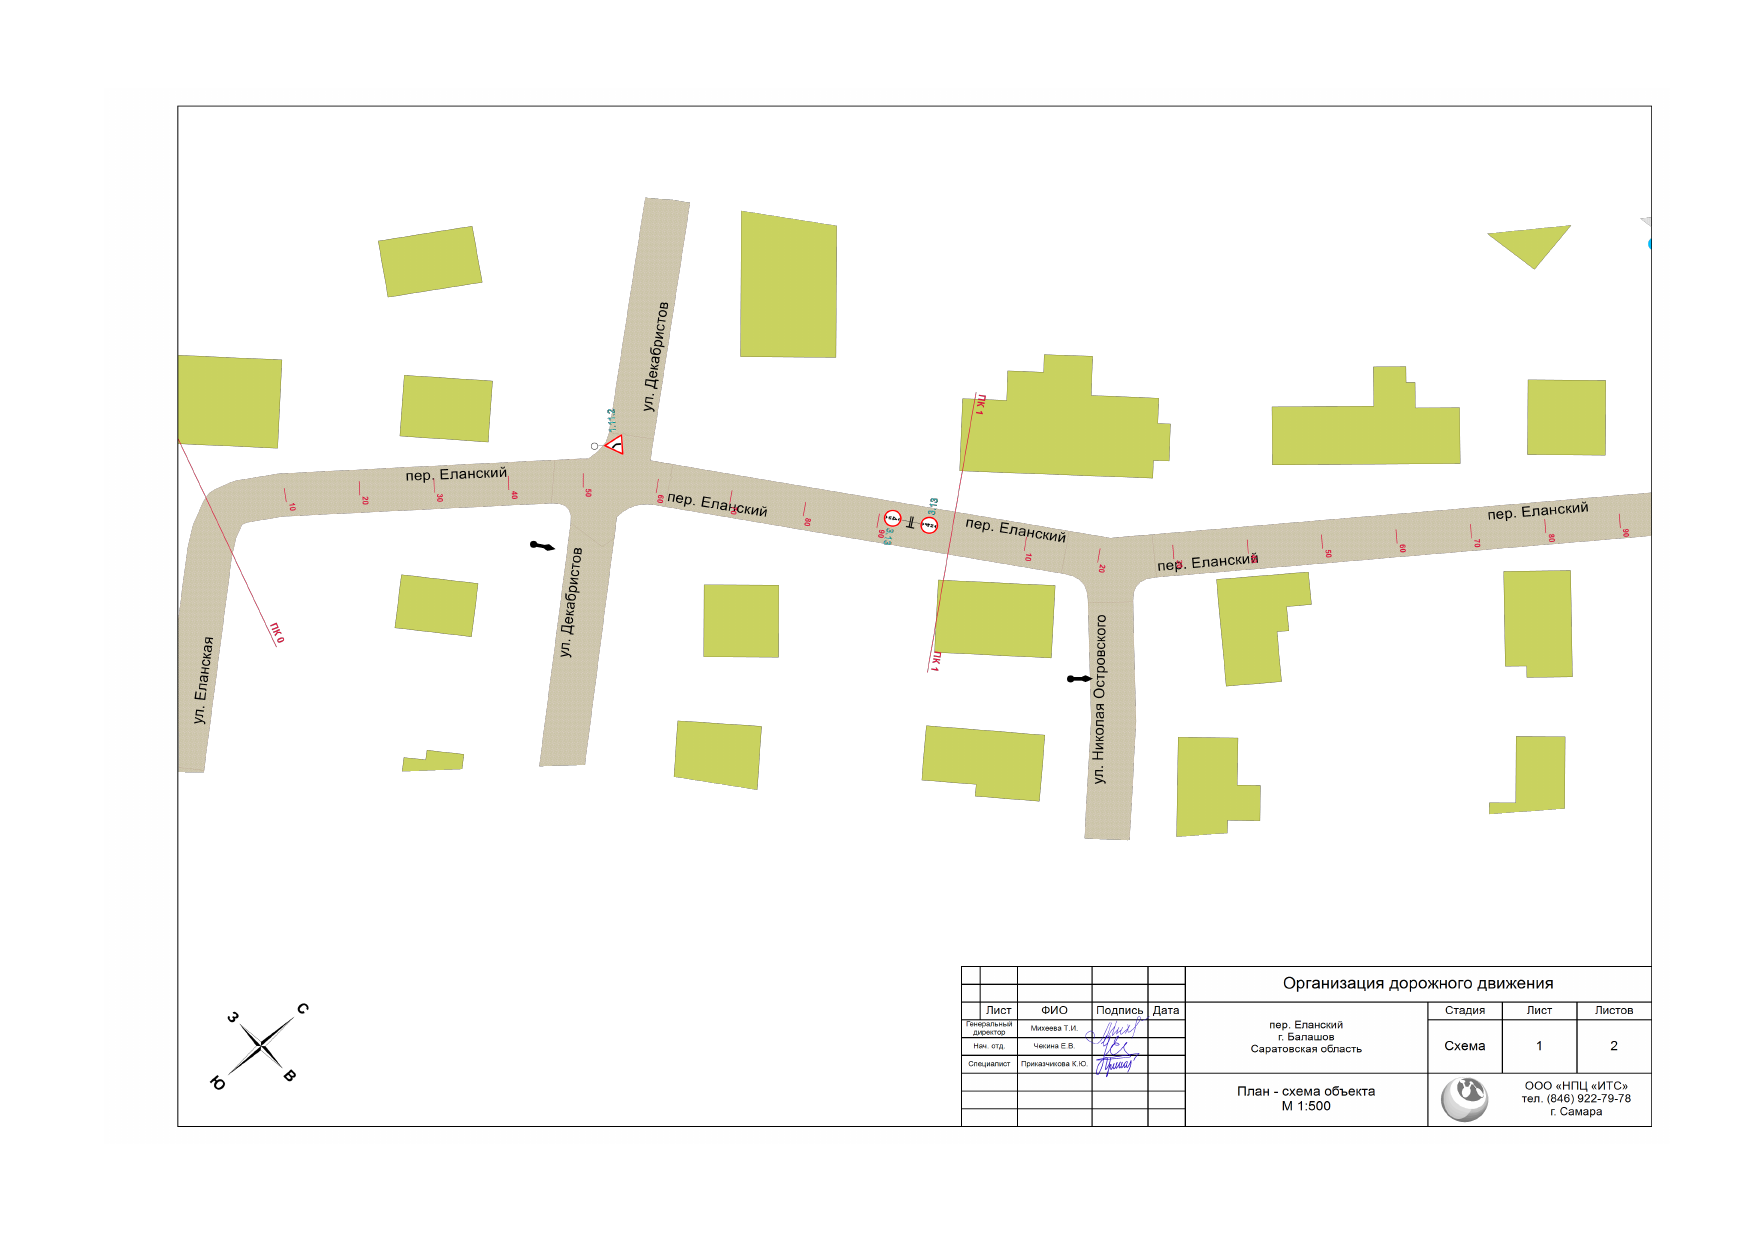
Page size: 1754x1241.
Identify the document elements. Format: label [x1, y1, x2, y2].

picture [103, 88, 1670, 1144]
